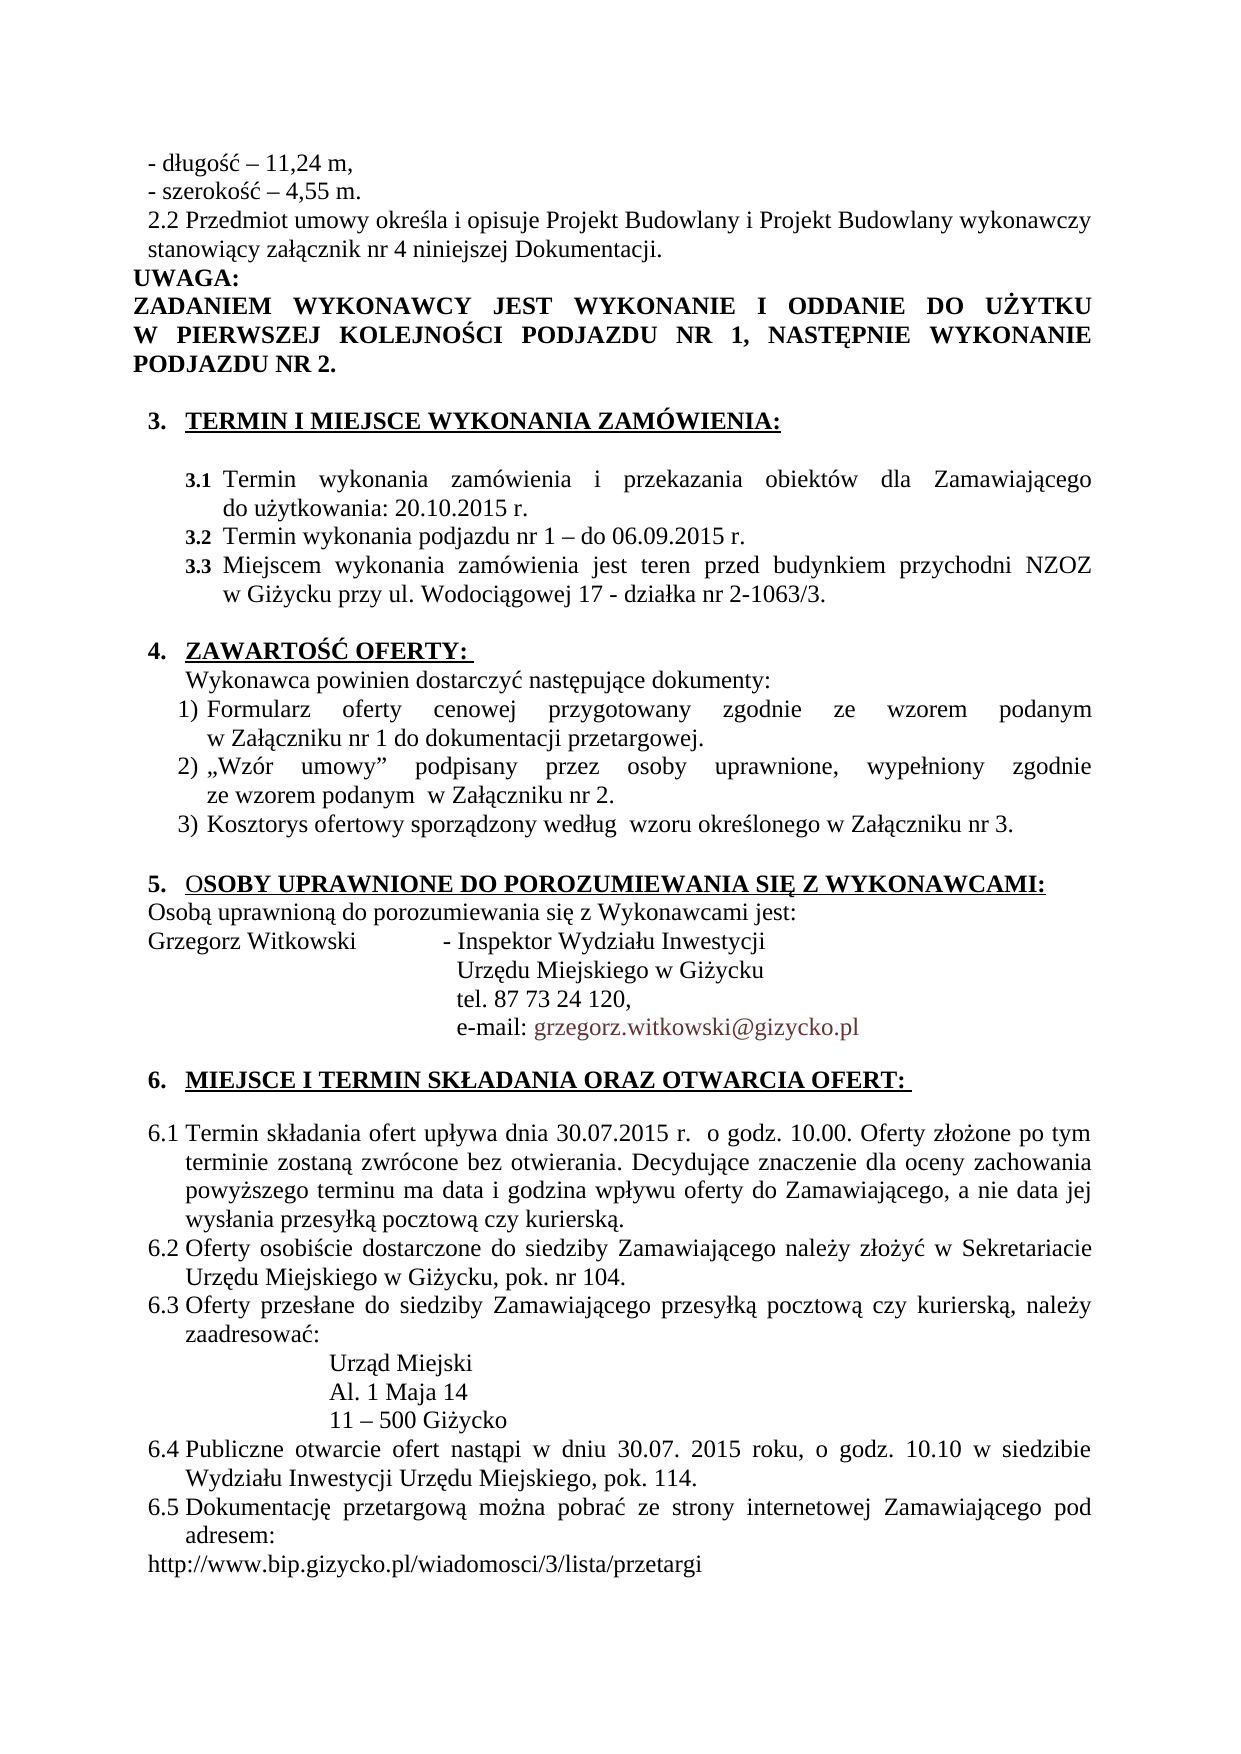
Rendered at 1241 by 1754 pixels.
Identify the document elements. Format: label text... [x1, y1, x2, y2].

text http://www.bip.gizycko.pl/wiadomosci/3/lista/przetargi [148, 1549, 1093, 1578]
subtitle Al. 1 Maja 14 [148, 1377, 1093, 1406]
subtitle OSOBY UPRAWNIONE DO POROZUMIEWANIA SIĘ Z WYKONAWCAMI: [148, 869, 1093, 897]
subtitle Grzegorz Witkowski - Inspektor Wydziału Inwestycji [148, 926, 1093, 955]
subtitle Oferty osobiście dostarczone do siedziby Zamawiającego należy złożyć w Sekretariacie Urzędu Miejskiego w Giżycku, pok. nr 104. [148, 1233, 1093, 1291]
text 2.2 Przedmiot umowy określa i opisuje Projekt Budowlany i Projekt Budowlany wykonawczy stanowiący załącznik nr 4 niniejszej Dokumentacji. [148, 205, 1093, 263]
subtitle Oferty przesłane do siedziby Zamawiającego przesyłką pocztową czy kurierską, należy zaadresować: [148, 1291, 1093, 1348]
subtitle „Wzór umowy” podpisany przez osoby uprawnione, wypełniony zgodnie ze wzorem podanym w Załączniku nr 2. [177, 751, 1093, 809]
subtitle Formularz oferty cenowej przygotowany zgodnie ze wzorem podanym w Załączniku nr 1 do dokumentacji przetargowej. [177, 694, 1093, 751]
subtitle ZAWARTOŚĆ OFERTY: [148, 636, 1093, 665]
subtitle tel. 87 73 24 120, [148, 984, 1093, 1012]
list TERMIN I MIEJSCE WYKONANIA ZAMÓWIENIA: [148, 406, 1093, 435]
list Termin wykonania zamówienia i przekazania obiektów dla Zamawiającego do użytkowania: 20.10.2015 r. [185, 464, 1093, 521]
subtitle Publiczne otwarcie ofert nastąpi w dniu 30.07. 2015 roku, o godz. 10.10 w siedzibie Wydziału Inwestycji Urzędu Miejskiego, pok. 114. [148, 1434, 1093, 1492]
subtitle Urzędu Miejskiego w Giżycku [148, 955, 1093, 984]
subtitle e-mail: grzegorz.witkowski@gizycko.pl [148, 1012, 1093, 1041]
list Miejscem wykonania zamówienia jest teren przed budynkiem przychodni NZOZ w Giżycku przy ul. Wodociągowej 17 - działka nr 2-1063/3. [185, 550, 1093, 608]
subtitle MIEJSCE I TERMIN SKŁADANIA ORAZ OTWARCIA OFERT: [148, 1065, 1093, 1094]
subtitle Kosztorys ofertowy sporządzony według wzoru określonego w Załączniku nr 3. [177, 809, 1093, 838]
subtitle Osobą uprawnioną do porozumiewania się z Wykonawcami jest: [148, 897, 1093, 926]
subtitle 11 – 500 Giżycko [148, 1406, 1093, 1434]
text UWAGA: [133, 263, 1093, 291]
text ZADANIEM WYKONAWCY JEST WYKONANIE I ODDANIE DO UŻYTKU W PIERWSZEJ KOLEJNOŚCI PODJAZDU NR 1, NASTĘPNIE WYKONANIE PODJAZDU NR 2. [133, 291, 1093, 378]
subtitle Termin składania ofert upływa dnia 30.07.2015 r. o godz. 10.00. Oferty złożone po tym terminie zostaną zwrócone bez otwierania. Decydujące znaczenie dla oceny zachowania powyższego terminu ma data i godzina wpływu oferty do Zamawiającego, a nie data jej wysłania przesyłką pocztową czy kurierską. [148, 1118, 1093, 1233]
subtitle Urząd Miejski [148, 1348, 1093, 1377]
text - długość – 11,24 m, [148, 148, 1093, 176]
subtitle Dokumentację przetargową można pobrać ze strony internetowej Zamawiającego pod adresem: [148, 1492, 1093, 1549]
text - szerokość – 4,55 m. [148, 176, 1093, 205]
subtitle Wykonawca powinien dostarczyć następujące dokumenty: [148, 665, 1093, 694]
list Termin wykonania podjazdu nr 1 – do 06.09.2015 r. [185, 521, 1093, 550]
